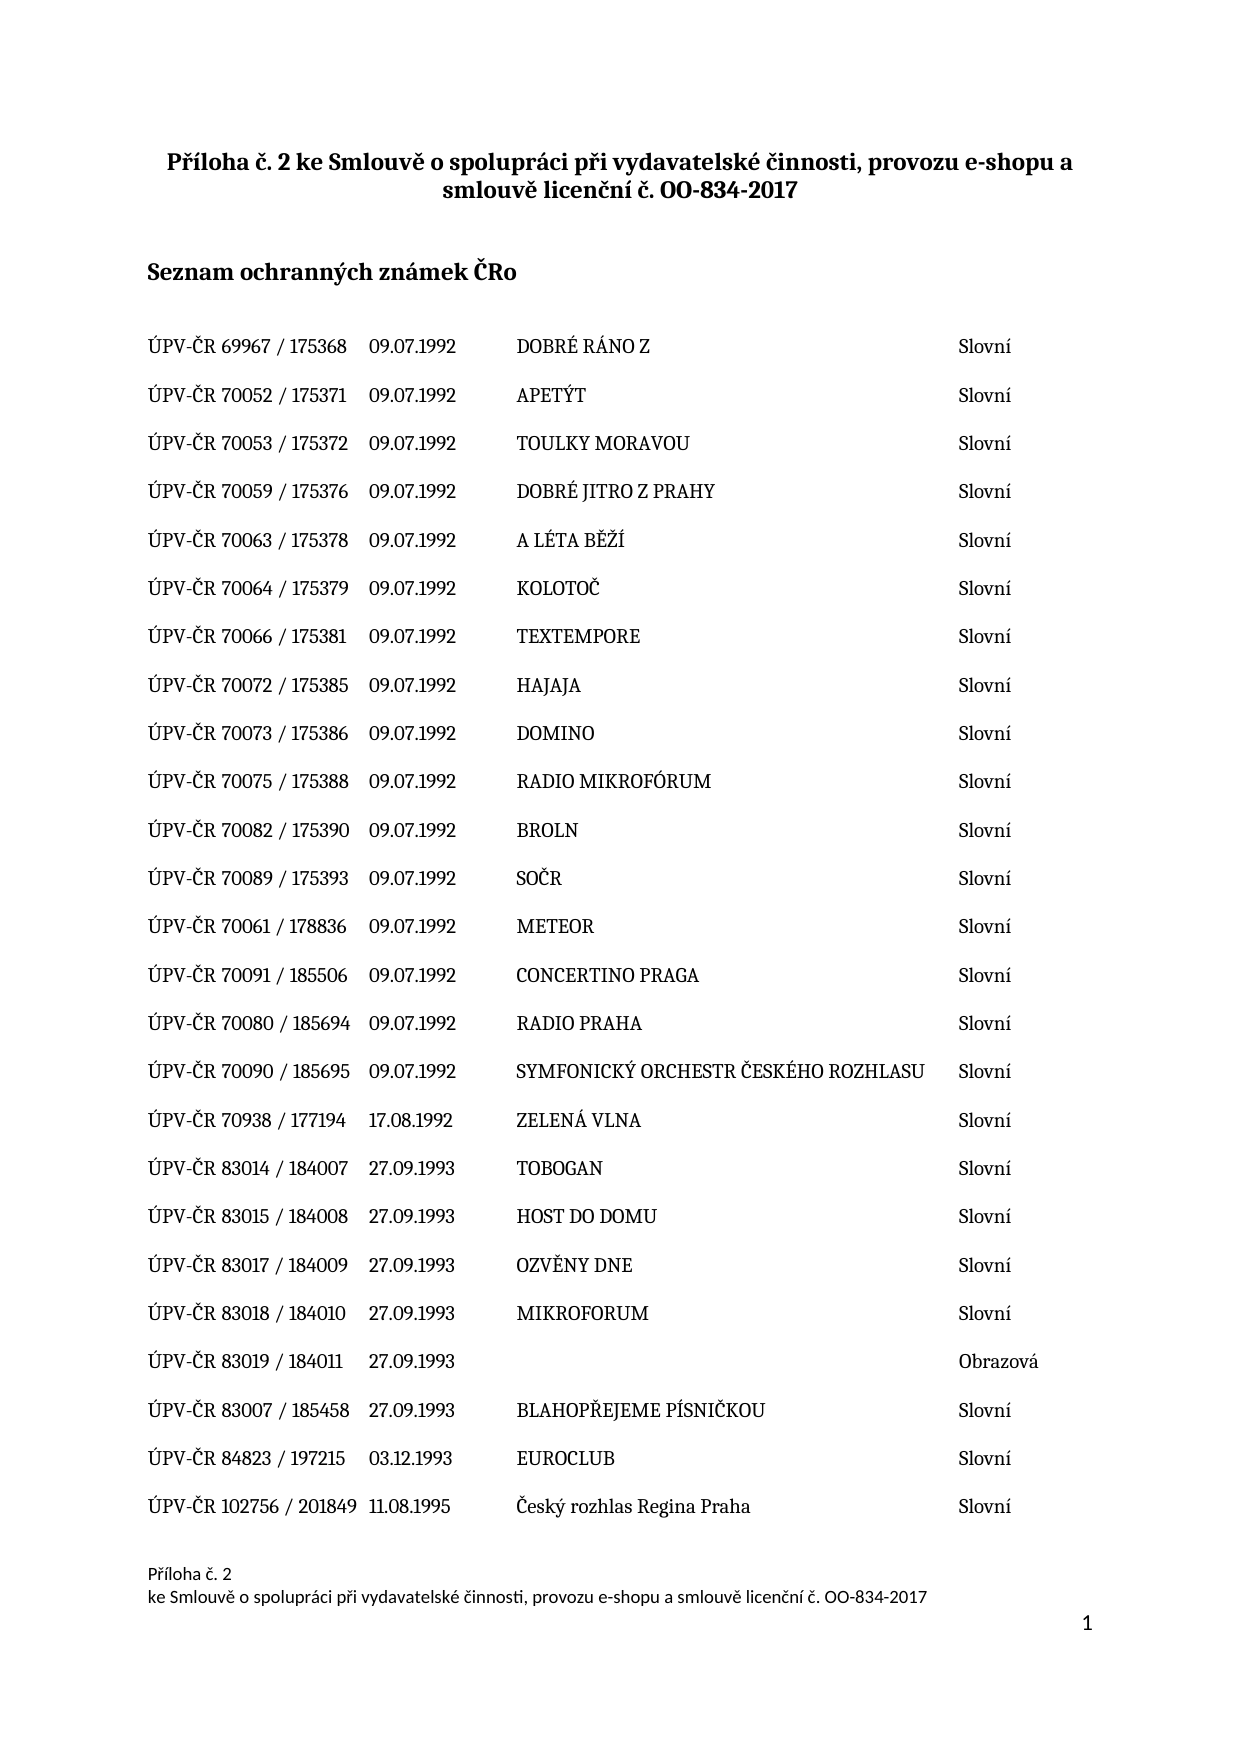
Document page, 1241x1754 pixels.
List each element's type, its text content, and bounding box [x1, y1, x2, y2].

text ÚPV-ČR 83019 / 184011 27.09.1993 Obrazová [148, 1350, 1093, 1374]
text ÚPV-ČR 70938 / 177194 17.08.1992 ZELENÁ VLNA Slovní [148, 1108, 1093, 1132]
text ÚPV-ČR 70089 / 175393 09.07.1992 SOČR Slovní [148, 867, 1093, 891]
text ÚPV-ČR 70082 / 175390 09.07.1992 BROLN Slovní [148, 818, 1093, 842]
text ÚPV-ČR 70064 / 175379 09.07.1992 KOLOTOČ Slovní [148, 577, 1093, 601]
text ÚPV-ČR 102756 / 201849 11.08.1995 Český rozhlas Regina Praha Slovní [148, 1495, 1093, 1519]
text ÚPV-ČR 70091 / 185506 09.07.1992 CONCERTINO PRAGA Slovní [148, 963, 1093, 987]
text ÚPV-ČR 70073 / 175386 09.07.1992 DOMINO Slovní [148, 722, 1093, 746]
subtitle Příloha č. 2 ke Smlouvě o spolupráci při vydavatelské činnosti, provozu e-shopu a smlouvě licenční č. OO-834-2017 [148, 148, 1093, 205]
text ÚPV-ČR 70059 / 175376 09.07.1992 DOBRÉ JITRO Z PRAHY Slovní [148, 480, 1093, 504]
text ÚPV-ČR 70075 / 175388 09.07.1992 RADIO MIKROFÓRUM Slovní [148, 770, 1093, 794]
text Seznam ochranných známek ČRo [148, 258, 1093, 287]
text ÚPV-ČR 83014 / 184007 27.09.1993 TOBOGAN Slovní [148, 1157, 1093, 1181]
text ÚPV-ČR 69967 / 175368 09.07.1992 DOBRÉ RÁNO Z Slovní [148, 335, 1093, 359]
text ÚPV-ČR 83017 / 184009 27.09.1993 OZVĚNY DNE Slovní [148, 1253, 1093, 1277]
text ÚPV-ČR 70066 / 175381 09.07.1992 TEXTEMPORE Slovní [148, 625, 1093, 649]
text ÚPV-ČR 70061 / 178836 09.07.1992 METEOR Slovní [148, 915, 1093, 939]
text ÚPV-ČR 83018 / 184010 27.09.1993 MIKROFORUM Slovní [148, 1302, 1093, 1326]
text ÚPV-ČR 83015 / 184008 27.09.1993 HOST DO DOMU Slovní [148, 1205, 1093, 1229]
text ÚPV-ČR 84823 / 197215 03.12.1993 EUROCLUB Slovní [148, 1447, 1093, 1471]
text ÚPV-ČR 70063 / 175378 09.07.1992 A LÉTA BĚŽÍ Slovní [148, 528, 1093, 552]
text ÚPV-ČR 70090 / 185695 09.07.1992 SYMFONICKÝ ORCHESTR ČESKÉHO ROZHLASU Slovní [148, 1060, 1093, 1084]
text ÚPV-ČR 70072 / 175385 09.07.1992 HAJAJA Slovní [148, 673, 1093, 697]
text ÚPV-ČR 83007 / 185458 27.09.1993 BLAHOPŘEJEME PÍSNIČKOU Slovní [148, 1398, 1093, 1422]
text ÚPV-ČR 70053 / 175372 09.07.1992 TOULKY MORAVOU Slovní [148, 432, 1093, 456]
text ÚPV-ČR 70080 / 185694 09.07.1992 RADIO PRAHA Slovní [148, 1012, 1093, 1036]
text ÚPV-ČR 70052 / 175371 09.07.1992 APETÝT Slovní [148, 383, 1093, 407]
